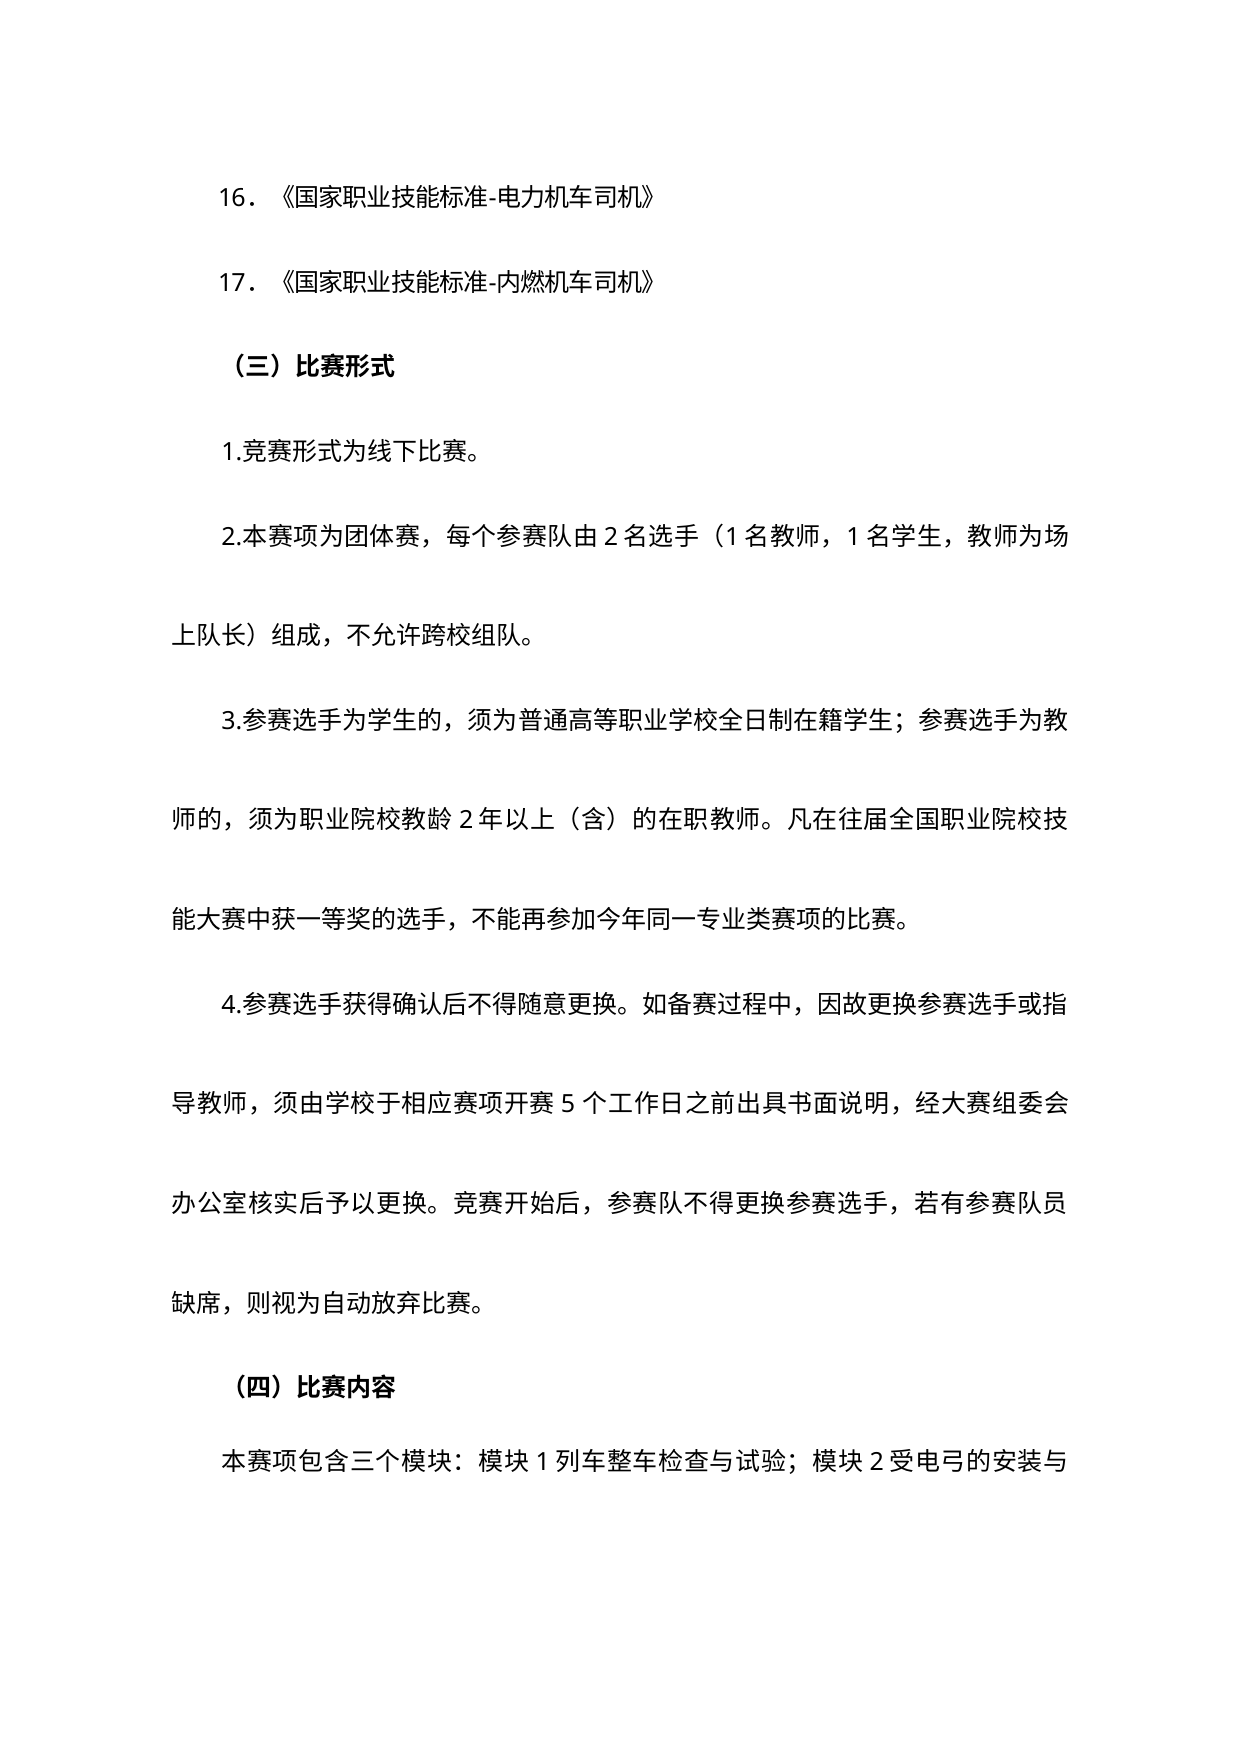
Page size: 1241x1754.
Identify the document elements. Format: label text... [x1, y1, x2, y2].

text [171, 1426, 1069, 1493]
text 2.本赛项为团体赛，每个参赛队由2名选手（1名教师，1名学生，教师为场上队长）组成，不允许跨校组队。 [171, 501, 1069, 667]
text 16．《国家职业技能标准-电力机车司机》 [171, 162, 1069, 229]
text （四）比赛内容 [171, 1353, 1069, 1419]
text 1.竞赛形式为线下比赛。 [171, 416, 1069, 483]
text （三）比赛形式 [171, 332, 1069, 398]
text 3.参赛选手为学生的，须为普通高等职业学校全日制在籍学生；参赛选手为教师的，须为职业院校教龄2年以上（含）的在职教师。凡在往届全国职业院校技能大赛中获一等奖的选手，不能再参加今年同一专业类赛项的比赛。 [171, 685, 1069, 951]
text 17．《国家职业技能标准-内燃机车司机》 [171, 247, 1069, 313]
text 4.参赛选手获得确认后不得随意更换。如备赛过程中，因故更换参赛选手或指导教师，须由学校于相应赛项开赛5 个工作日之前出具书面说明，经大赛组委会办公室核实后予以更换。竞赛开始后，参赛队不得更换参赛选手，若有参赛队员缺席，则视为自动放弃比赛。 [171, 969, 1069, 1334]
